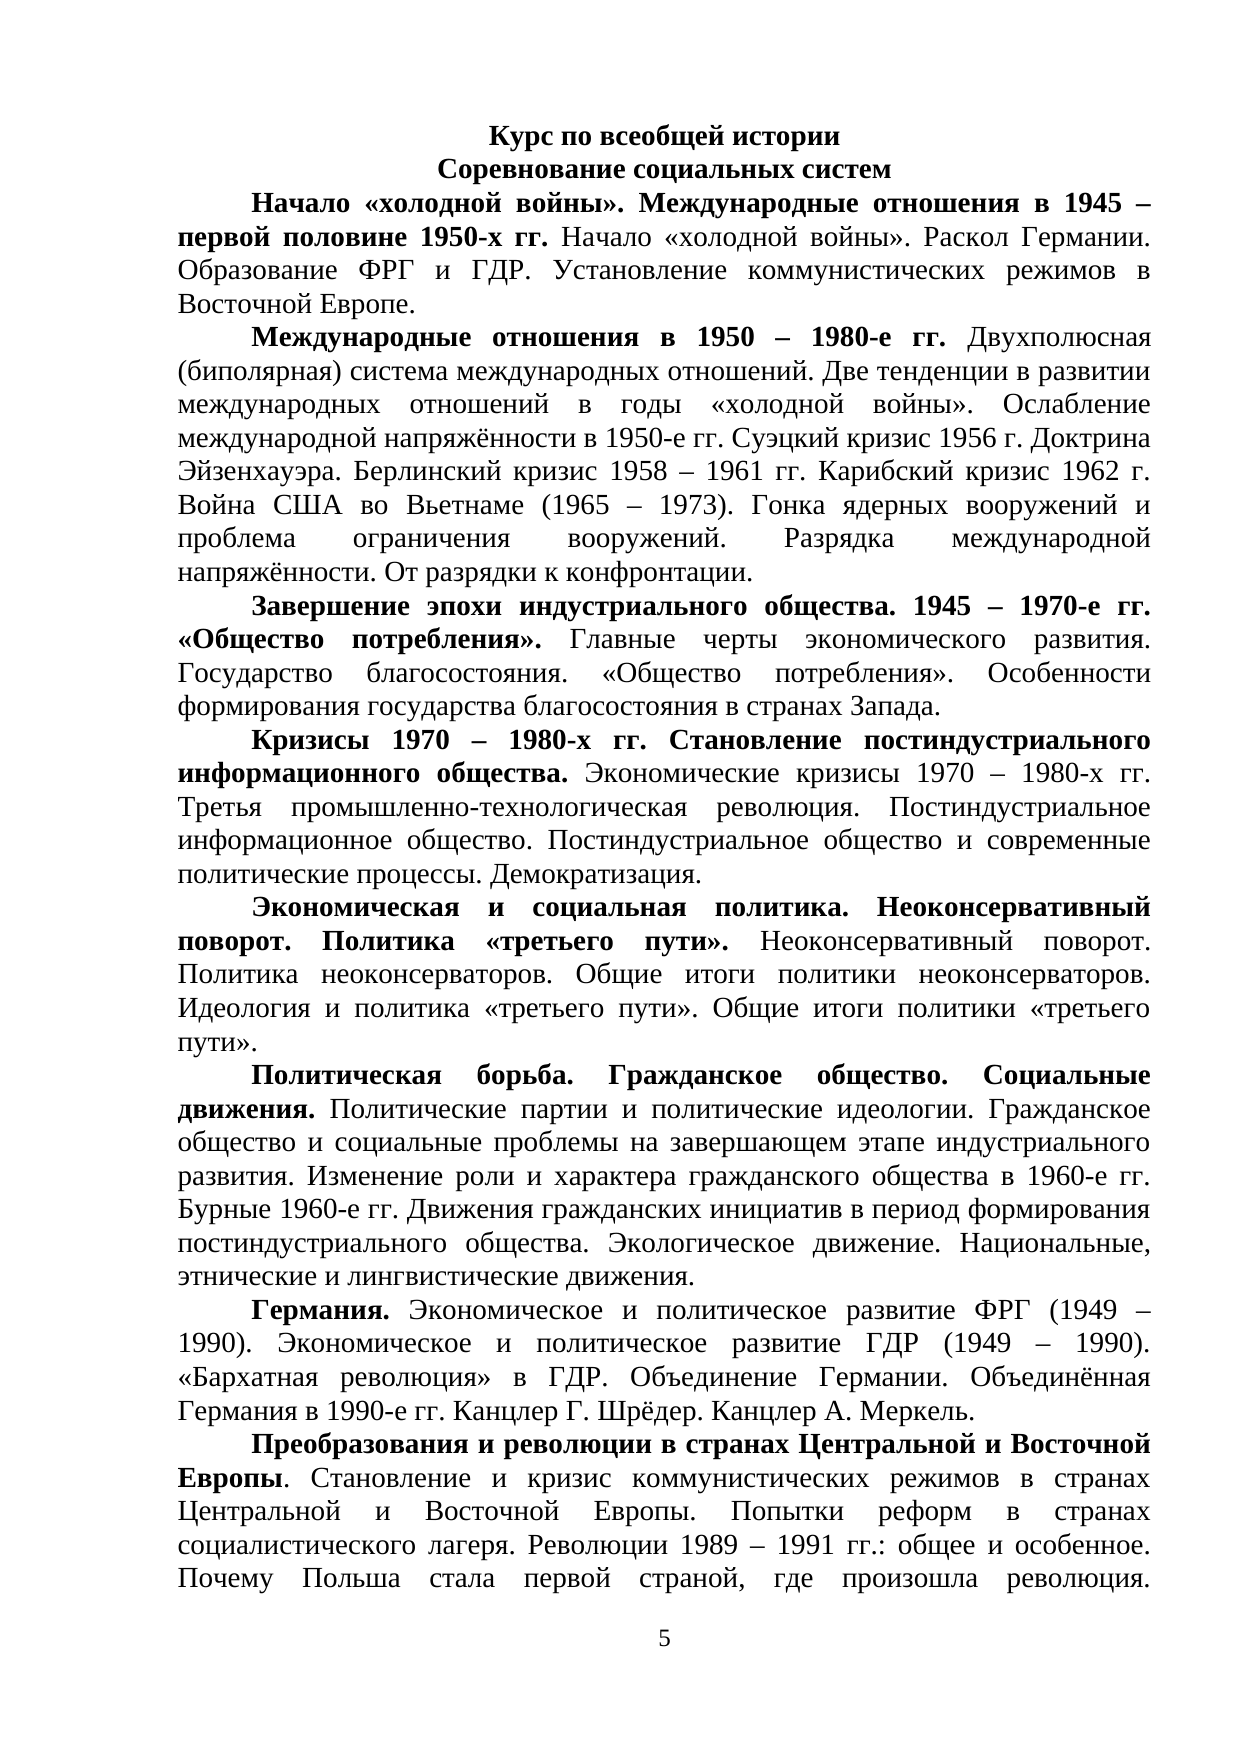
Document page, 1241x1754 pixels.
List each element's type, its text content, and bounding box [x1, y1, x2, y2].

text Германия. Экономическое и политическое развитие ФРГ (1949 – 1990). Экономическое и политическое развитие ГДР (1949 – 1990). «Бархатная революция» в ГДР. Объединение Германии. Объединённая Германия в 1990-е гг. Канцлер Г. Шрёдер. Канцлер А. Меркель. [177, 1292, 1152, 1426]
text Политическая борьба. Гражданское общество. Социальные движения. Политические партии и политические идеологии. Гражданское общество и социальные проблемы на завершающем этапе индустриального развития. Изменение роли и характера гражданского общества в 1960-е гг. Бурные 1960-е гг. Движения гражданских инициатив в период формирования постиндустриального общества. Экологическое движение. Национальные, этнические и лингвистические движения. [177, 1057, 1152, 1292]
text Международные отношения в 1950 – 1980-е гг. Двухполюсная (биполярная) система международных отношений. Две тенденции в развитии международных отношений в годы «холодной войны». Ослабление международной напряжённости в 1950-е гг. Суэцкий кризис 1956 г. Доктрина Эйзенхауэра. Берлинский кризис 1958 – 1961 гг. Карибский кризис 1962 г. Война США во Вьетнаме (1965 – 1973). Гонка ядерных вооружений и проблема ограничения вооружений. Разрядка международной напряжённости. От разрядки к конфронтации. [177, 319, 1152, 588]
text Кризисы 1970 – 1980-х гг. Становление постиндустриального информационного общества. Экономические кризисы 1970 – 1980-х гг. Третья промышленно-технологическая революция. Постиндустриальное информационное общество. Постиндустриальное общество и современные политические процессы. Демократизация. [177, 722, 1152, 889]
text Завершение эпохи индустриального общества. 1945 – 1970-е гг. «Общество потребления». Главные черты экономического развития. Государство благосостояния. «Общество потребления». Особенности формирования государства благосостояния в странах Запада. [177, 588, 1152, 722]
text Курс по всеобщей истории [177, 118, 1152, 152]
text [177, 1426, 1152, 1594]
text Начало «холодной войны». Международные отношения в 1945 – первой половине 1950-х гг. Начало «холодной войны». Раскол Германии. Образование ФРГ и ГДР. Установление коммунистических режимов в Восточной Европе. [177, 185, 1152, 319]
text Экономическая и социальная политика. Неоконсервативный поворот. Политика «третьего пути». Неоконсервативный поворот. Политика неоконсерваторов. Общие итоги политики неоконсерваторов. Идеология и политика «третьего пути». Общие итоги политики «третьего пути». [177, 889, 1152, 1057]
text Соревнование социальных систем [177, 152, 1152, 185]
